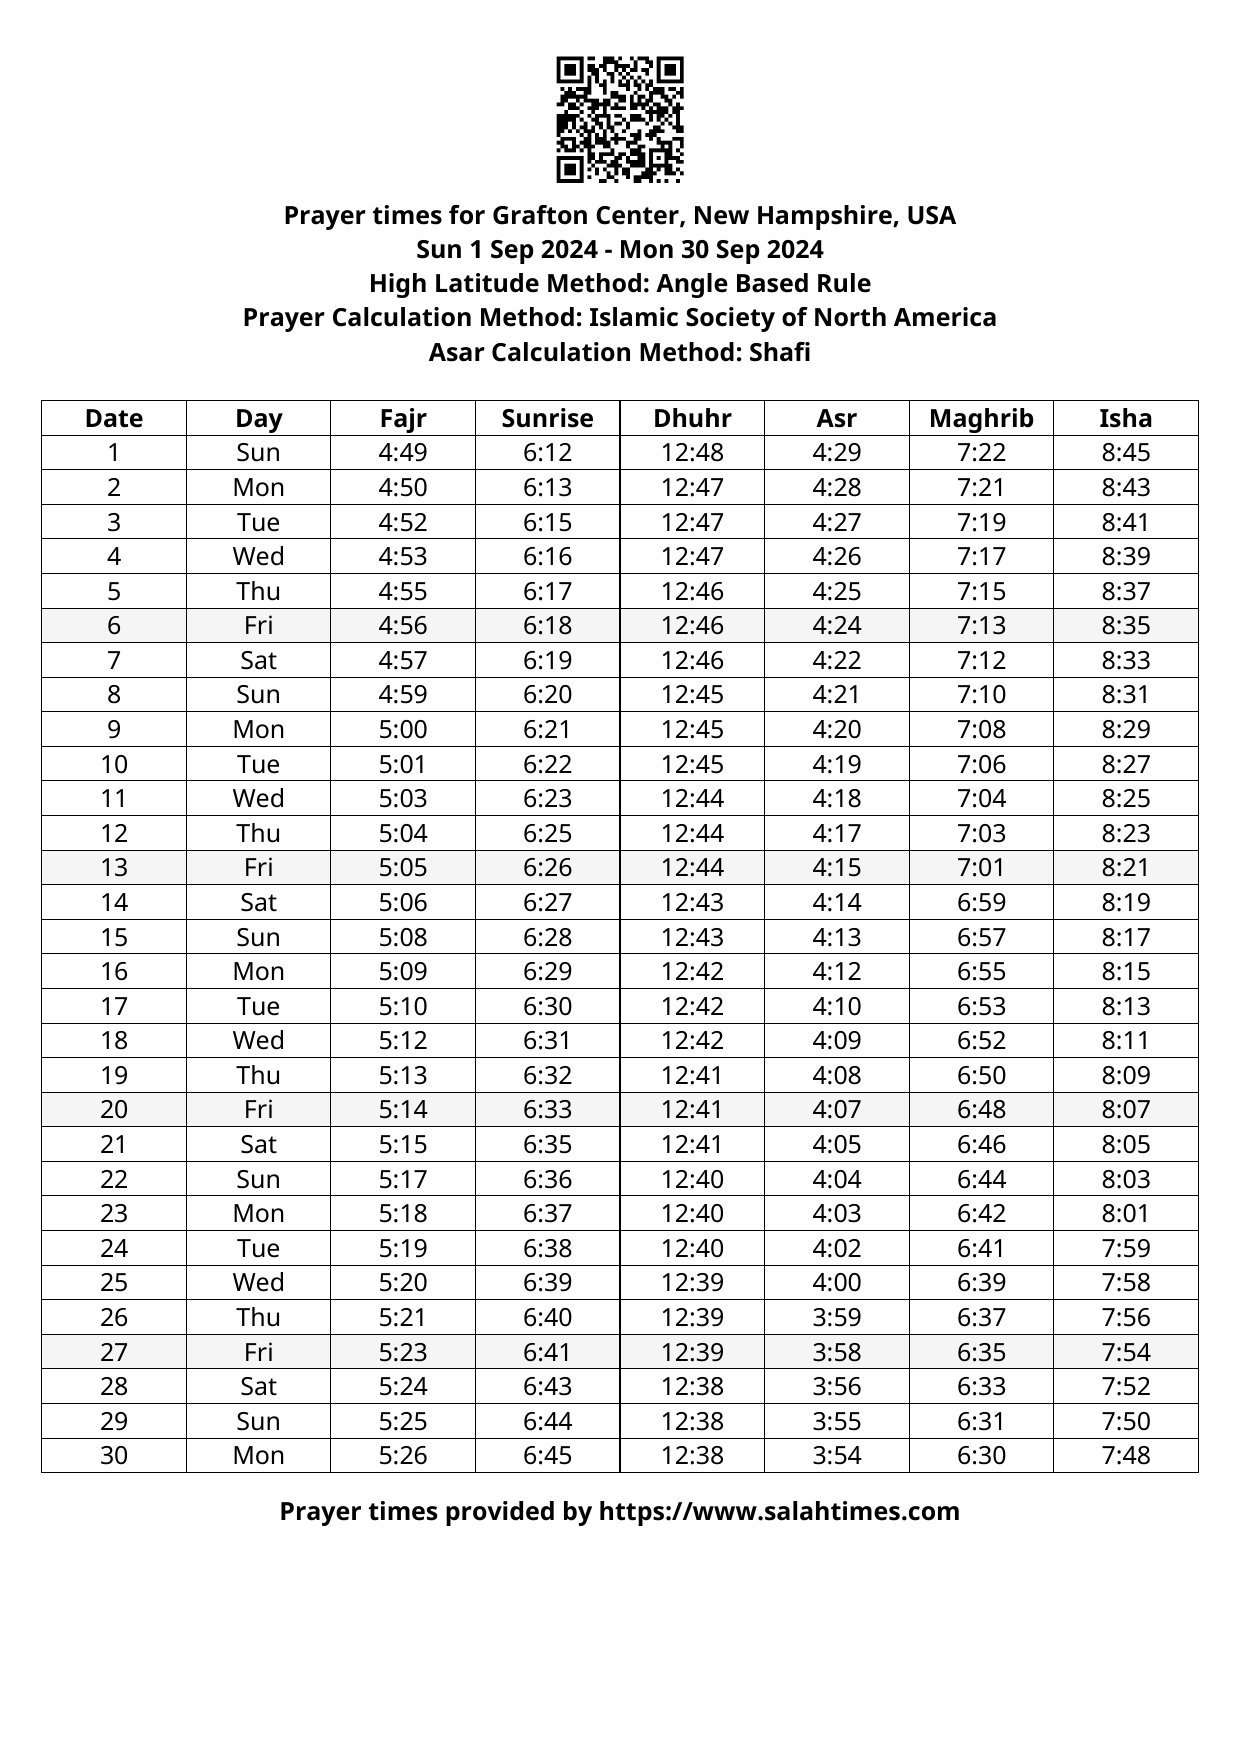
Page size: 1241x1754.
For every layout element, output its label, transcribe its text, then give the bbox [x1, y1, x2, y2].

table_cell Sun [187, 920, 330, 953]
table_cell 4:07 [765, 1093, 909, 1126]
table_cell Wed [187, 539, 330, 573]
table_cell 7:15 [910, 574, 1053, 607]
table_header Maghrib [910, 401, 1053, 434]
table_cell 5:10 [331, 989, 475, 1022]
table_cell 6:59 [910, 885, 1053, 919]
table_cell 5:26 [331, 1439, 475, 1472]
table_cell 6:43 [476, 1369, 619, 1403]
table_cell 7:12 [910, 643, 1053, 677]
table_cell 7:58 [1054, 1266, 1198, 1299]
table_cell 11 [42, 781, 186, 815]
table_cell 7 [42, 643, 186, 677]
table_cell Mon [187, 1439, 330, 1472]
table_cell 4:25 [765, 574, 909, 607]
table_cell 5:05 [331, 851, 475, 884]
table_cell 6:16 [476, 539, 619, 573]
table_cell 4:28 [765, 470, 909, 504]
table_cell 4:29 [765, 436, 909, 469]
table_cell Sat [187, 1369, 330, 1403]
table_cell 6:20 [476, 678, 619, 711]
table_cell 12:47 [621, 470, 764, 504]
table_cell 6:22 [476, 747, 619, 780]
table_cell 12:45 [621, 712, 764, 746]
table_cell 12:42 [621, 954, 764, 988]
table_cell 12:45 [621, 747, 764, 780]
table_cell 28 [42, 1369, 186, 1403]
table_header Isha [1054, 401, 1198, 434]
table_cell 7:04 [910, 781, 1053, 815]
table_cell 5:04 [331, 816, 475, 849]
table_cell 8:33 [1054, 643, 1198, 677]
table_header Day [187, 401, 330, 434]
table_cell 4 [42, 539, 186, 573]
table_cell 29 [42, 1404, 186, 1437]
table_cell 4:19 [765, 747, 909, 780]
table_cell 12:43 [621, 920, 764, 953]
table_cell Wed [187, 781, 330, 815]
table_cell 6:25 [476, 816, 619, 849]
table_cell 6:42 [910, 1196, 1053, 1230]
table_cell 8:31 [1054, 678, 1198, 711]
table_cell 4:15 [765, 851, 909, 884]
table_cell 4:02 [765, 1231, 909, 1264]
table_cell 5:24 [331, 1369, 475, 1403]
table_cell 12:46 [621, 643, 764, 677]
table_cell Fri [187, 609, 330, 642]
table_cell 9 [42, 712, 186, 746]
table_cell 8:13 [1054, 989, 1198, 1022]
table_cell 12:38 [621, 1404, 764, 1437]
table_cell 5:18 [331, 1196, 475, 1230]
table_cell 5 [42, 574, 186, 607]
table_cell 12:41 [621, 1127, 764, 1161]
table_cell 6:44 [476, 1404, 619, 1437]
table_cell 6:12 [476, 436, 619, 469]
table_cell Fri [187, 1093, 330, 1126]
table_cell 6:55 [910, 954, 1053, 988]
table_cell 24 [42, 1231, 186, 1264]
table_cell Wed [187, 1266, 330, 1299]
table_cell Fri [187, 1335, 330, 1368]
table_cell 13 [42, 851, 186, 884]
table_cell Sat [187, 1127, 330, 1161]
table_cell 8:21 [1054, 851, 1198, 884]
table_cell 6:40 [476, 1300, 619, 1334]
table_cell 26 [42, 1300, 186, 1334]
table_cell 8:11 [1054, 1024, 1198, 1057]
table_cell 6:37 [910, 1300, 1053, 1334]
table_cell 5:03 [331, 781, 475, 815]
table_cell Mon [187, 1196, 330, 1230]
table_cell 6:13 [476, 470, 619, 504]
table_cell 4:55 [331, 574, 475, 607]
table_cell 3:56 [765, 1369, 909, 1403]
table_cell 5:08 [331, 920, 475, 953]
table_cell 7:50 [1054, 1404, 1198, 1437]
table_cell 5:21 [331, 1300, 475, 1334]
table_cell 6:53 [910, 989, 1053, 1022]
table_cell 30 [42, 1439, 186, 1472]
table_cell 6:41 [910, 1231, 1053, 1264]
table_cell 8:41 [1054, 505, 1198, 538]
table_cell 4:59 [331, 678, 475, 711]
text Sun 1 Sep 2024 - Mon 30 Sep 2024 [42, 232, 1198, 266]
table_cell Sat [187, 885, 330, 919]
table_cell 16 [42, 954, 186, 988]
table_cell 6:27 [476, 885, 619, 919]
table_cell 8:09 [1054, 1058, 1198, 1092]
table_cell 18 [42, 1024, 186, 1057]
table_cell 4:12 [765, 954, 909, 988]
table_cell 8 [42, 678, 186, 711]
text Prayer times for Grafton Center, New Hampshire, USA [42, 198, 1198, 232]
table_cell 5:14 [331, 1093, 475, 1126]
table_cell 6:30 [476, 989, 619, 1022]
table_cell Tue [187, 505, 330, 538]
table_header Fajr [331, 401, 475, 434]
table_cell 7:52 [1054, 1369, 1198, 1403]
table_cell 6:33 [910, 1369, 1053, 1403]
table_cell 4:52 [331, 505, 475, 538]
table_cell Sun [187, 1404, 330, 1437]
table_cell Mon [187, 954, 330, 988]
table_cell 4:17 [765, 816, 909, 849]
table_cell 7:19 [910, 505, 1053, 538]
table_cell Mon [187, 712, 330, 746]
table_cell 12:48 [621, 436, 764, 469]
table_cell 8:07 [1054, 1093, 1198, 1126]
table_cell 4:04 [765, 1162, 909, 1195]
table_cell 7:48 [1054, 1439, 1198, 1472]
table_cell 6:33 [476, 1093, 619, 1126]
table_cell Fri [187, 851, 330, 884]
table_cell 10 [42, 747, 186, 780]
table_cell Mon [187, 470, 330, 504]
table_cell 5:09 [331, 954, 475, 988]
table_header Sunrise [476, 401, 619, 434]
table_cell 7:01 [910, 851, 1053, 884]
table_cell 5:23 [331, 1335, 475, 1368]
table_cell 8:15 [1054, 954, 1198, 988]
table_cell 8:23 [1054, 816, 1198, 849]
table_cell 12:42 [621, 1024, 764, 1057]
table_cell Thu [187, 1300, 330, 1334]
table_cell 12:45 [621, 678, 764, 711]
table_cell Sun [187, 678, 330, 711]
table_cell 8:25 [1054, 781, 1198, 815]
table_cell 3:55 [765, 1404, 909, 1437]
table_cell 5:15 [331, 1127, 475, 1161]
table_cell 6:32 [476, 1058, 619, 1092]
table_cell 7:59 [1054, 1231, 1198, 1264]
table_cell 7:21 [910, 470, 1053, 504]
table_cell 8:43 [1054, 470, 1198, 504]
table_cell 4:08 [765, 1058, 909, 1092]
table_cell 4:57 [331, 643, 475, 677]
table_cell 4:13 [765, 920, 909, 953]
table_cell 5:12 [331, 1024, 475, 1057]
table_cell Sun [187, 1162, 330, 1195]
table_cell 3:58 [765, 1335, 909, 1368]
table_cell 7:17 [910, 539, 1053, 573]
table_cell 12:38 [621, 1439, 764, 1472]
table_cell 12:41 [621, 1093, 764, 1126]
table_cell 14 [42, 885, 186, 919]
table_cell 8:05 [1054, 1127, 1198, 1161]
table_cell 1 [42, 436, 186, 469]
table_cell 7:08 [910, 712, 1053, 746]
table_cell 7:13 [910, 609, 1053, 642]
table_cell 8:39 [1054, 539, 1198, 573]
table_cell Sun [187, 436, 330, 469]
table_cell 3 [42, 505, 186, 538]
table_cell 4:22 [765, 643, 909, 677]
table_cell 4:50 [331, 470, 475, 504]
table_cell 6:31 [476, 1024, 619, 1057]
table_cell 6:52 [910, 1024, 1053, 1057]
table_cell 6:18 [476, 609, 619, 642]
table_cell 6:45 [476, 1439, 619, 1472]
table_cell 6:37 [476, 1196, 619, 1230]
table_cell 5:06 [331, 885, 475, 919]
table_cell 4:24 [765, 609, 909, 642]
table_cell 6:28 [476, 920, 619, 953]
table_cell 3:59 [765, 1300, 909, 1334]
table_cell 6:39 [910, 1266, 1053, 1299]
table_cell 5:19 [331, 1231, 475, 1264]
table_cell 4:53 [331, 539, 475, 573]
table_cell 6:57 [910, 920, 1053, 953]
table_cell 12:47 [621, 539, 764, 573]
text Asar Calculation Method: Shafi [42, 334, 1198, 368]
table_cell 8:27 [1054, 747, 1198, 780]
table_cell 6:36 [476, 1162, 619, 1195]
table_cell 7:10 [910, 678, 1053, 711]
table_cell 8:35 [1054, 609, 1198, 642]
table_cell Thu [187, 574, 330, 607]
table_cell 12:44 [621, 851, 764, 884]
table_cell Thu [187, 1058, 330, 1092]
table_cell 12:38 [621, 1369, 764, 1403]
picture [542, 41, 699, 198]
table_cell 7:22 [910, 436, 1053, 469]
table_cell 12 [42, 816, 186, 849]
table_cell 5:20 [331, 1266, 475, 1299]
table_cell 6:15 [476, 505, 619, 538]
table_cell 2 [42, 470, 186, 504]
table_cell 8:03 [1054, 1162, 1198, 1195]
table_header Date [42, 401, 186, 434]
table_cell 12:44 [621, 781, 764, 815]
table_cell 6:19 [476, 643, 619, 677]
table_cell 5:17 [331, 1162, 475, 1195]
table_cell 6:23 [476, 781, 619, 815]
table_cell 4:27 [765, 505, 909, 538]
table_cell 8:45 [1054, 436, 1198, 469]
table_cell 5:01 [331, 747, 475, 780]
table_cell 4:26 [765, 539, 909, 573]
table_cell 6:39 [476, 1266, 619, 1299]
table_cell 12:46 [621, 574, 764, 607]
table_cell 12:40 [621, 1196, 764, 1230]
table_cell 6:30 [910, 1439, 1053, 1472]
table_cell 6:35 [910, 1335, 1053, 1368]
table_cell Tue [187, 989, 330, 1022]
table_cell 12:43 [621, 885, 764, 919]
table_cell 12:40 [621, 1162, 764, 1195]
table_cell 8:19 [1054, 885, 1198, 919]
table_cell 15 [42, 920, 186, 953]
table_cell 6:35 [476, 1127, 619, 1161]
table_cell 6:44 [910, 1162, 1053, 1195]
table_cell 4:03 [765, 1196, 909, 1230]
table_cell 25 [42, 1266, 186, 1299]
table_cell 7:03 [910, 816, 1053, 849]
table_cell 5:00 [331, 712, 475, 746]
table_cell 20 [42, 1093, 186, 1126]
table_cell 5:13 [331, 1058, 475, 1092]
table_cell 22 [42, 1162, 186, 1195]
table_cell 27 [42, 1335, 186, 1368]
table_cell 6:48 [910, 1093, 1053, 1126]
table_cell 4:21 [765, 678, 909, 711]
table_cell Tue [187, 1231, 330, 1264]
table_cell 4:56 [331, 609, 475, 642]
table_cell 12:39 [621, 1300, 764, 1334]
table_cell 12:46 [621, 609, 764, 642]
table_cell 12:47 [621, 505, 764, 538]
table_cell 6 [42, 609, 186, 642]
table_cell 6:17 [476, 574, 619, 607]
table_cell 4:10 [765, 989, 909, 1022]
text Prayer times provided by https://www.salahtimes.com [42, 1494, 1198, 1528]
table_cell 23 [42, 1196, 186, 1230]
table_cell 5:25 [331, 1404, 475, 1437]
table_cell Sat [187, 643, 330, 677]
table_cell Tue [187, 747, 330, 780]
table_cell 7:54 [1054, 1335, 1198, 1368]
table_cell 8:37 [1054, 574, 1198, 607]
table_cell Thu [187, 816, 330, 849]
table_cell 3:54 [765, 1439, 909, 1472]
text Prayer Calculation Method: Islamic Society of North America [42, 300, 1198, 334]
table_cell 6:29 [476, 954, 619, 988]
table_cell Wed [187, 1024, 330, 1057]
table_cell 7:56 [1054, 1300, 1198, 1334]
table_cell 8:17 [1054, 920, 1198, 953]
table_cell 6:31 [910, 1404, 1053, 1437]
table_cell 8:01 [1054, 1196, 1198, 1230]
table_cell 4:05 [765, 1127, 909, 1161]
table_cell 21 [42, 1127, 186, 1161]
text High Latitude Method: Angle Based Rule [42, 266, 1198, 300]
table_cell 19 [42, 1058, 186, 1092]
table_cell 12:39 [621, 1266, 764, 1299]
table_cell 6:21 [476, 712, 619, 746]
table_cell 12:40 [621, 1231, 764, 1264]
table_cell 12:42 [621, 989, 764, 1022]
table_header Asr [765, 401, 909, 434]
table_cell 6:50 [910, 1058, 1053, 1092]
table_cell 12:39 [621, 1335, 764, 1368]
table_cell 4:00 [765, 1266, 909, 1299]
table_cell 6:46 [910, 1127, 1053, 1161]
table_cell 7:06 [910, 747, 1053, 780]
table_cell 4:09 [765, 1024, 909, 1057]
table_header Dhuhr [621, 401, 764, 434]
table_cell 12:44 [621, 816, 764, 849]
table_cell 4:14 [765, 885, 909, 919]
table_cell 8:29 [1054, 712, 1198, 746]
table_cell 4:18 [765, 781, 909, 815]
table_cell 4:20 [765, 712, 909, 746]
table_cell 17 [42, 989, 186, 1022]
table_cell 6:26 [476, 851, 619, 884]
table_cell 6:38 [476, 1231, 619, 1264]
table_cell 6:41 [476, 1335, 619, 1368]
table_cell 4:49 [331, 436, 475, 469]
table_cell 12:41 [621, 1058, 764, 1092]
